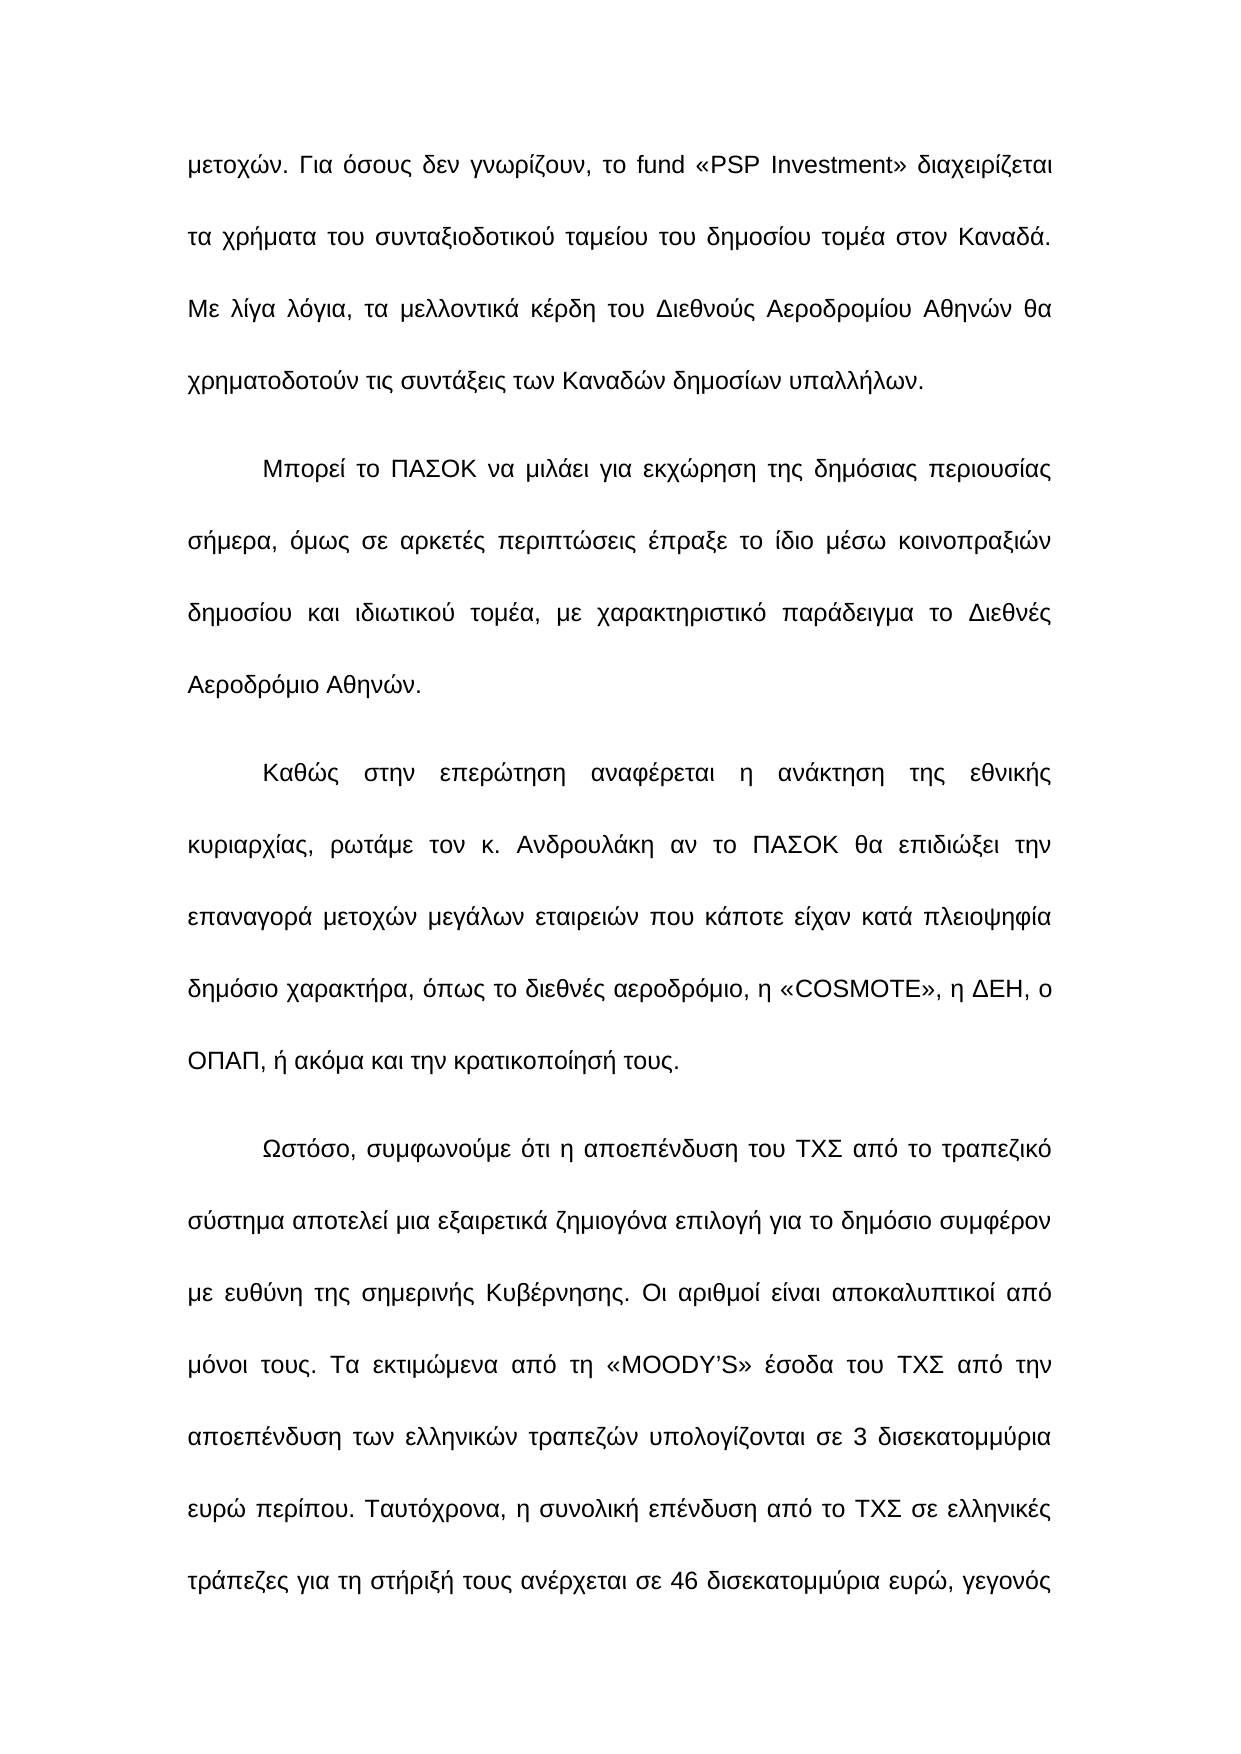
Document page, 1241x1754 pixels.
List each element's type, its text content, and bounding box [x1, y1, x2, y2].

text Καθώς στην επερώτηση αναφέρεται η ανάκτηση της εθνικής κυριαρχίας, ρωτάμε τον κ. Ανδρουλάκη αν το ΠΑΣΟΚ θα επιδιώξει την επαναγορά μετοχών μεγάλων εταιρειών που κάποτε είχαν κατά πλειοψηφία δημόσιο χαρακτήρα, όπως το διεθνές αεροδρόμιο, η «COSMOTE», η ΔΕΗ, ο ΟΠΑΠ, ή ακόμα και την κρατικοποίησή τους. [187, 758, 1053, 1074]
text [187, 1134, 1053, 1594]
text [187, 150, 1053, 394]
text Μπορεί το ΠΑΣΟΚ να μιλάει για εκχώρηση της δημόσιας περιουσίας σήμερα, όμως σε αρκετές περιπτώσεις έπραξε το ίδιο μέσω κοινοπραξιών δημοσίου και ιδιωτικού τομέα, με χαρακτηριστικό παράδειγμα το Διεθνές Αεροδρόμιο Αθηνών. [187, 454, 1053, 698]
